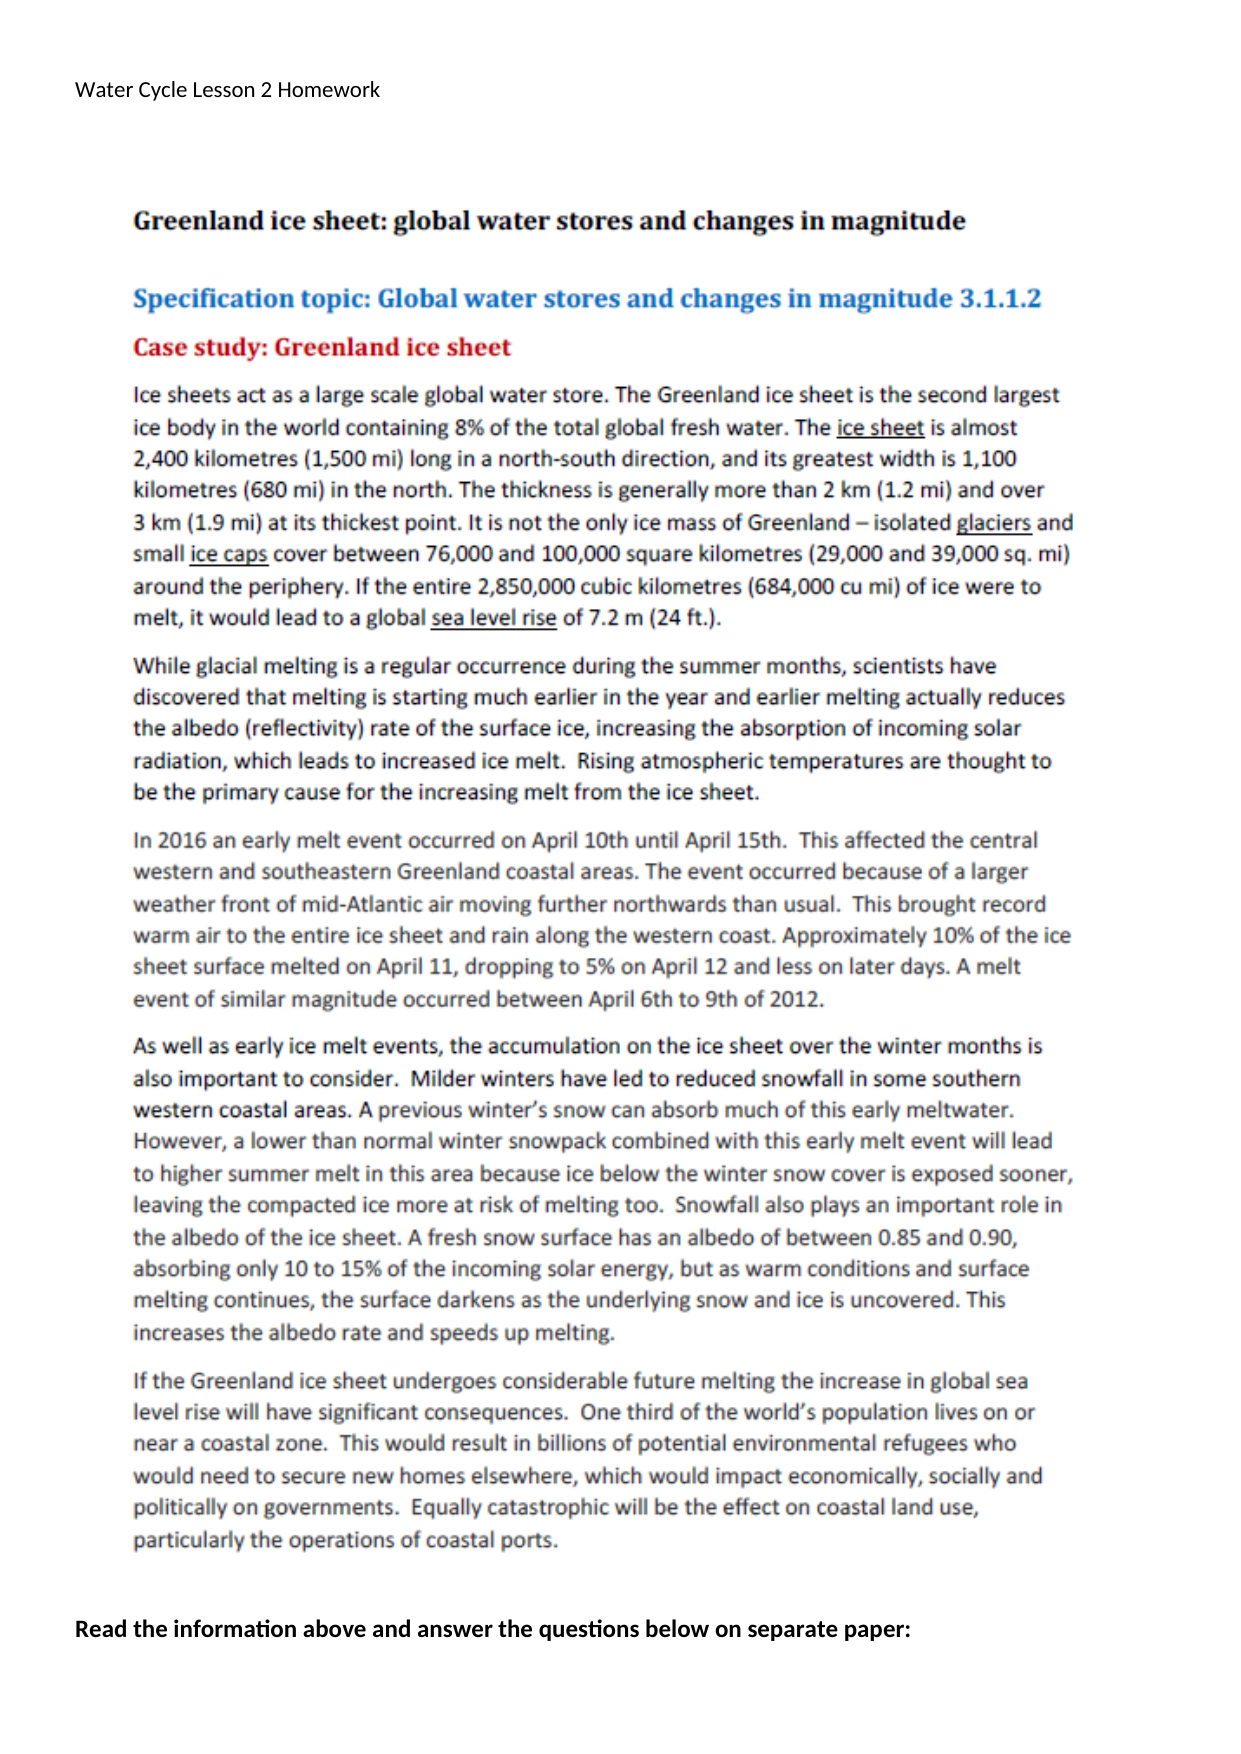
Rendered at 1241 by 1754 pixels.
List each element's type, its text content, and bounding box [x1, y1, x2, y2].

text Water Cycle Lesson 2 Homework [75, 75, 1165, 103]
text Read the information above and answer the questions below on separate paper: [75, 190, 1165, 1643]
